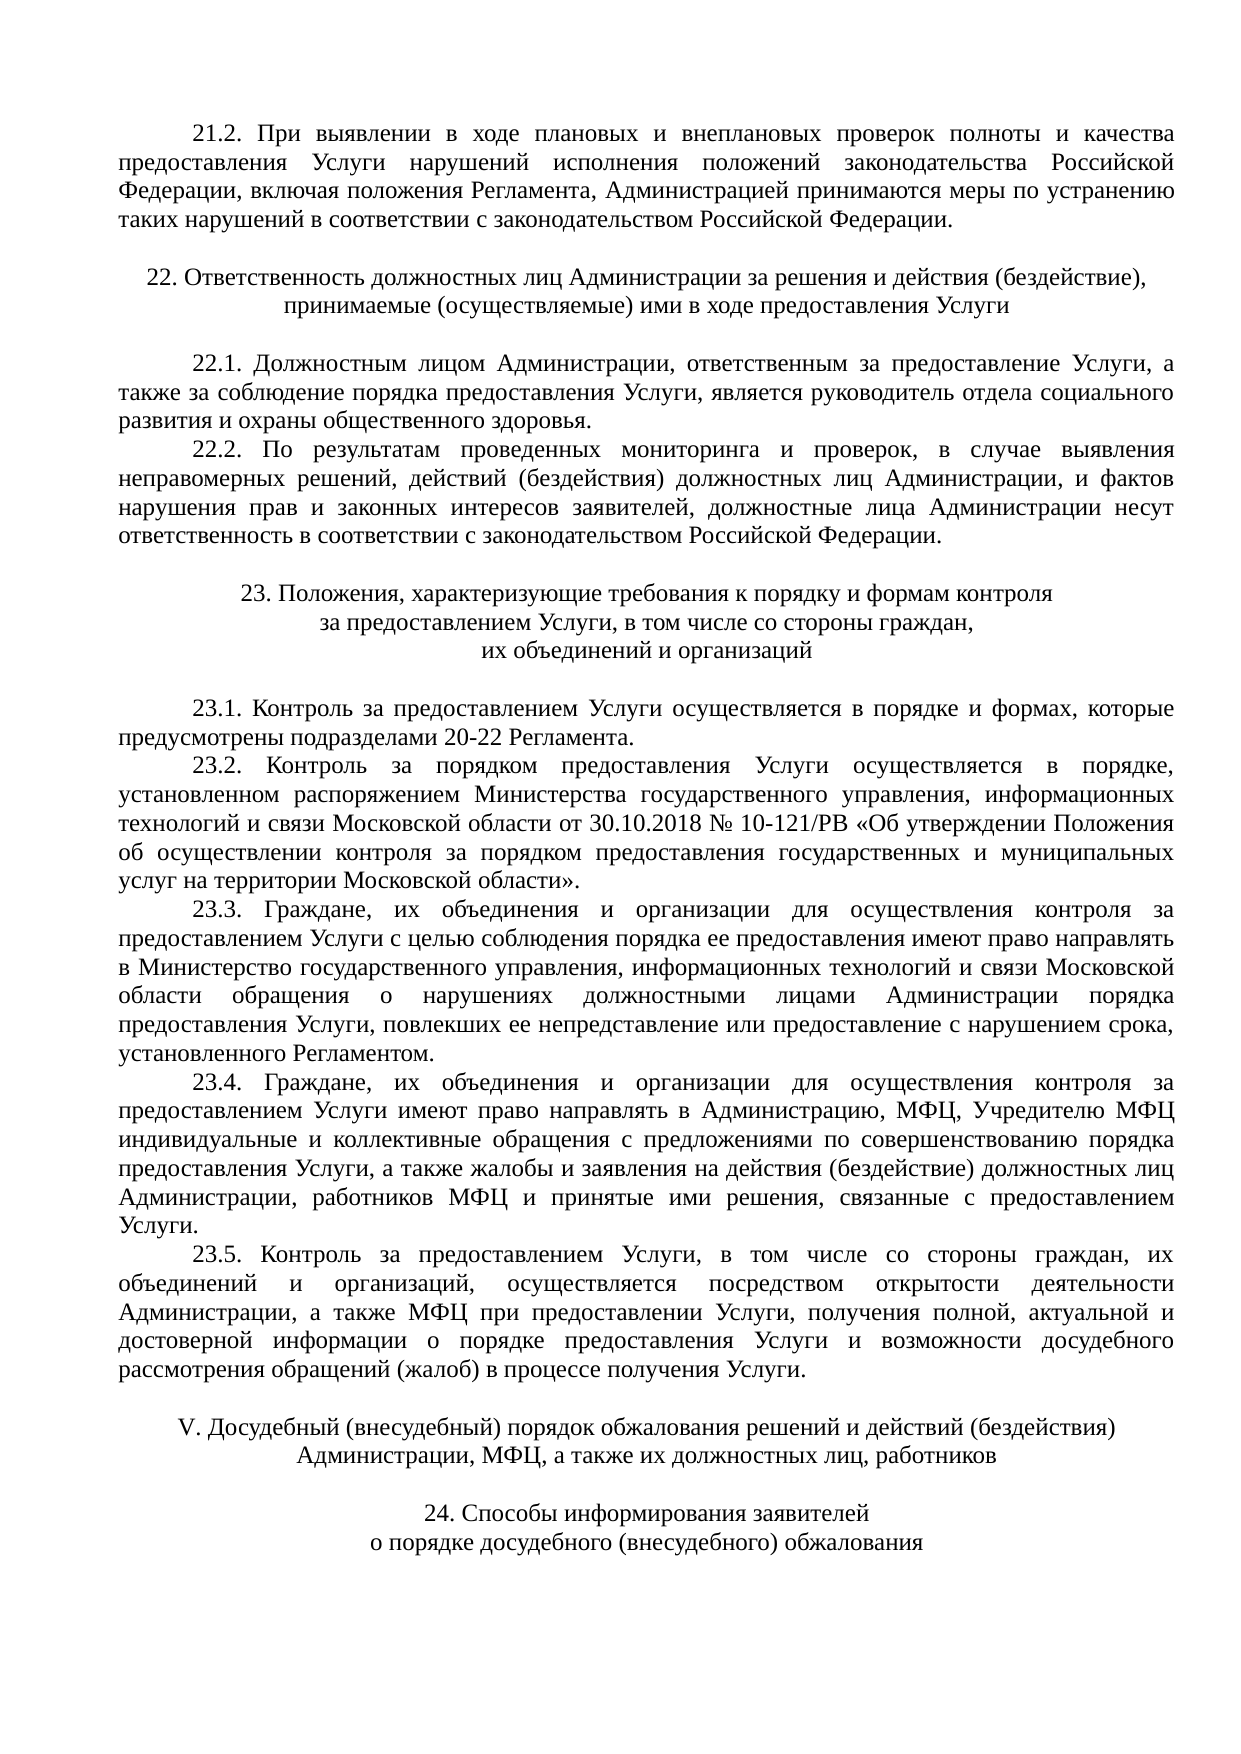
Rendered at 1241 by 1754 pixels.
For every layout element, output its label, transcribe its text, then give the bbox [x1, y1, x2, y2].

text 23.4. Граждане, их объединения и организации для осуществления контроля за предоставлением Услуги имеют право направлять в Администрацию, МФЦ, Учредителю МФЦ индивидуальные и коллективные обращения с предложениями по совершенствованию порядка предоставления Услуги, а также жалобы и заявления на действия (бездействие) должностных лиц Администрации, работников МФЦ и принятые ими решения, связанные с предоставлением Услуги. [118, 1067, 1175, 1239]
text 22.1. Должностным лицом Администрации, ответственным за предоставление Услуги, а также за соблюдение порядка предоставления Услуги, является руководитель отдела социального развития и охраны общественного здоровья. [118, 348, 1175, 434]
text 22.2. По результатам проведенных мониторинга и проверок, в случае выявления неправомерных решений, действий (бездействия) должностных лиц Администрации, и фактов нарушения прав и законных интересов заявителей, должностные лица Администрации несут ответственность в соответствии с законодательством Российской Федерации. [118, 434, 1175, 549]
subtitle о порядке досудебного (внесудебного) обжалования [118, 1527, 1175, 1556]
subtitle за предоставлением Услуги, в том числе со стороны граждан, [118, 607, 1175, 636]
subtitle V. Досудебный (внесудебный) порядок обжалования решений и действий (бездействия) Администрации, МФЦ, а также их должностных лиц, работников [118, 1412, 1175, 1469]
text 21.2. При выявлении в ходе плановых и внеплановых проверок полноты и качества предоставления Услуги нарушений исполнения положений законодательства Российской Федерации, включая положения Регламента, Администрацией принимаются меры по устранению таких нарушений в соответствии с законодательством Российской Федерации. [118, 118, 1175, 233]
subtitle 24. Способы информирования заявителей [118, 1498, 1175, 1527]
subtitle 22. Ответственность должностных лиц Администрации за решения и действия (бездействие), принимаемые (осуществляемые) ими в ходе предоставления Услуги [118, 262, 1175, 319]
subtitle их объединений и организаций [118, 636, 1175, 664]
text 23.3. Граждане, их объединения и организации для осуществления контроля за предоставлением Услуги с целью соблюдения порядка ее предоставления имеют право направлять в Министерство государственного управления, информационных технологий и связи Московской области обращения о нарушениях должностными лицами Администрации порядка предоставления Услуги, повлекших ее непредставление или предоставление с нарушением срока, установленного Регламентом. [118, 894, 1175, 1067]
text 23.5. Контроль за предоставлением Услуги, в том числе со стороны граждан, их объединений и организаций, осуществляется посредством открытости деятельности Администрации, а также МФЦ при предоставлении Услуги, получения полной, актуальной и достоверной информации о порядке предоставления Услуги и возможности досудебного рассмотрения обращений (жалоб) в процессе получения Услуги. [118, 1239, 1175, 1383]
text 23.1. Контроль за предоставлением Услуги осуществляется в порядке и формах, которые предусмотрены подразделами 20-22 Регламента. [118, 693, 1175, 751]
subtitle 23. Положения, характеризующие требования к порядку и формам контроля [118, 578, 1175, 607]
text 23.2. Контроль за порядком предоставления Услуги осуществляется в порядке, установленном распоряжением Министерства государственного управления, информационных технологий и связи Московской области от 30.10.2018 № 10-121/РВ «Об утверждении Положения об осуществлении контроля за порядком предоставления государственных и муниципальных услуг на территории Московской области». [118, 751, 1175, 894]
